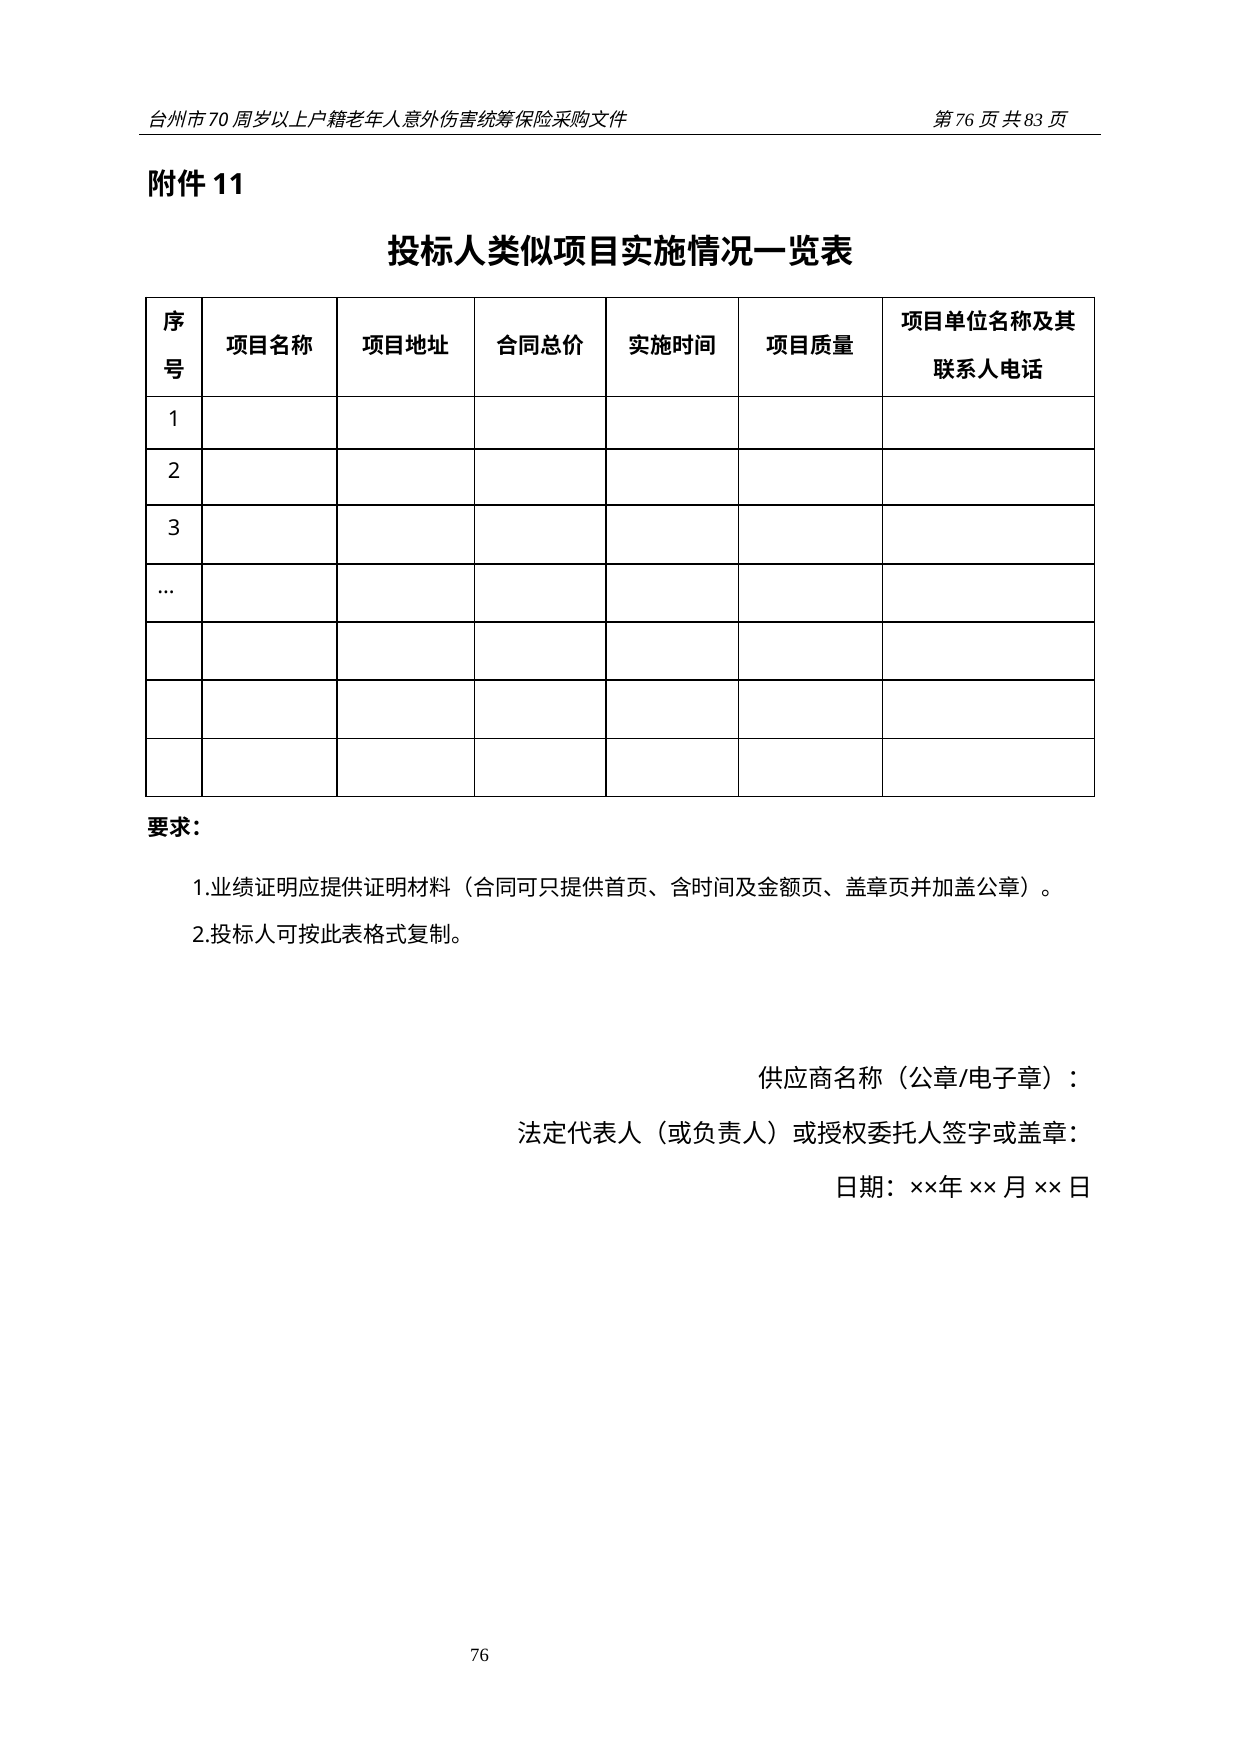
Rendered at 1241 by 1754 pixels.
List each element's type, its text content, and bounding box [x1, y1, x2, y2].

table_cell [607, 565, 738, 621]
table_cell [147, 623, 201, 679]
text 要求： [148, 810, 1093, 841]
table_cell [739, 681, 882, 737]
table_header 实施时间 [607, 298, 738, 396]
table_cell [203, 565, 336, 621]
table_cell [607, 681, 738, 737]
table_cell 2 [147, 450, 201, 504]
table_cell [739, 565, 882, 621]
table_cell [203, 450, 336, 504]
table_cell [338, 397, 474, 448]
table_cell [883, 623, 1094, 679]
table_header 项目名称 [203, 298, 336, 396]
table_cell [883, 397, 1094, 448]
table_cell [883, 506, 1094, 563]
table_header 项目单位名称及其联系人电话 [883, 298, 1094, 396]
table_cell 1 [147, 397, 201, 448]
table_cell [475, 623, 605, 679]
table_cell [739, 506, 882, 563]
table_cell [739, 397, 882, 448]
table_cell [475, 565, 605, 621]
table_cell [338, 623, 474, 679]
text 日期：××年 ×× 月 ×× 日 [148, 1167, 1093, 1204]
table_cell [338, 681, 474, 737]
table_cell [475, 681, 605, 737]
table_cell [739, 739, 882, 796]
table_cell [203, 397, 336, 448]
table_cell … [147, 565, 201, 621]
table_cell [475, 450, 605, 504]
table_cell [203, 506, 336, 563]
table_header 项目质量 [739, 298, 882, 396]
table_cell [338, 506, 474, 563]
table_cell [607, 397, 738, 448]
text 供应商名称（公章/电子章）： [148, 1059, 1093, 1095]
table_cell [607, 623, 738, 679]
text 投标人类似项目实施情况一览表 [148, 224, 1093, 273]
table_cell [883, 681, 1094, 737]
table_cell [475, 397, 605, 448]
table_cell [203, 681, 336, 737]
table_cell [607, 739, 738, 796]
table_cell [203, 739, 336, 796]
table_cell [883, 450, 1094, 504]
table_cell [607, 506, 738, 563]
table_cell [203, 623, 336, 679]
table_cell [475, 506, 605, 563]
table_cell [147, 739, 201, 796]
table_cell [883, 565, 1094, 621]
table_cell [607, 450, 738, 504]
text 1.业绩证明应提供证明材料（合同可只提供首页、含时间及金额页、盖章页并加盖公章）。 [148, 870, 1093, 902]
text 2.投标人可按此表格式复制。 [148, 917, 1093, 949]
table_header 项目地址 [338, 298, 474, 396]
table_header 合同总价 [475, 298, 605, 396]
table_cell [338, 565, 474, 621]
table_cell [739, 450, 882, 504]
table_header 序号 [147, 298, 201, 396]
table_cell [338, 450, 474, 504]
table_cell 3 [147, 506, 201, 563]
table_cell [883, 739, 1094, 796]
table_cell [739, 623, 882, 679]
table_cell [338, 739, 474, 796]
table_cell [475, 739, 605, 796]
table_cell [147, 681, 201, 737]
text 法定代表人（或负责人）或授权委托人签字或盖章： [148, 1113, 1093, 1149]
text 附件11 [148, 161, 1093, 203]
